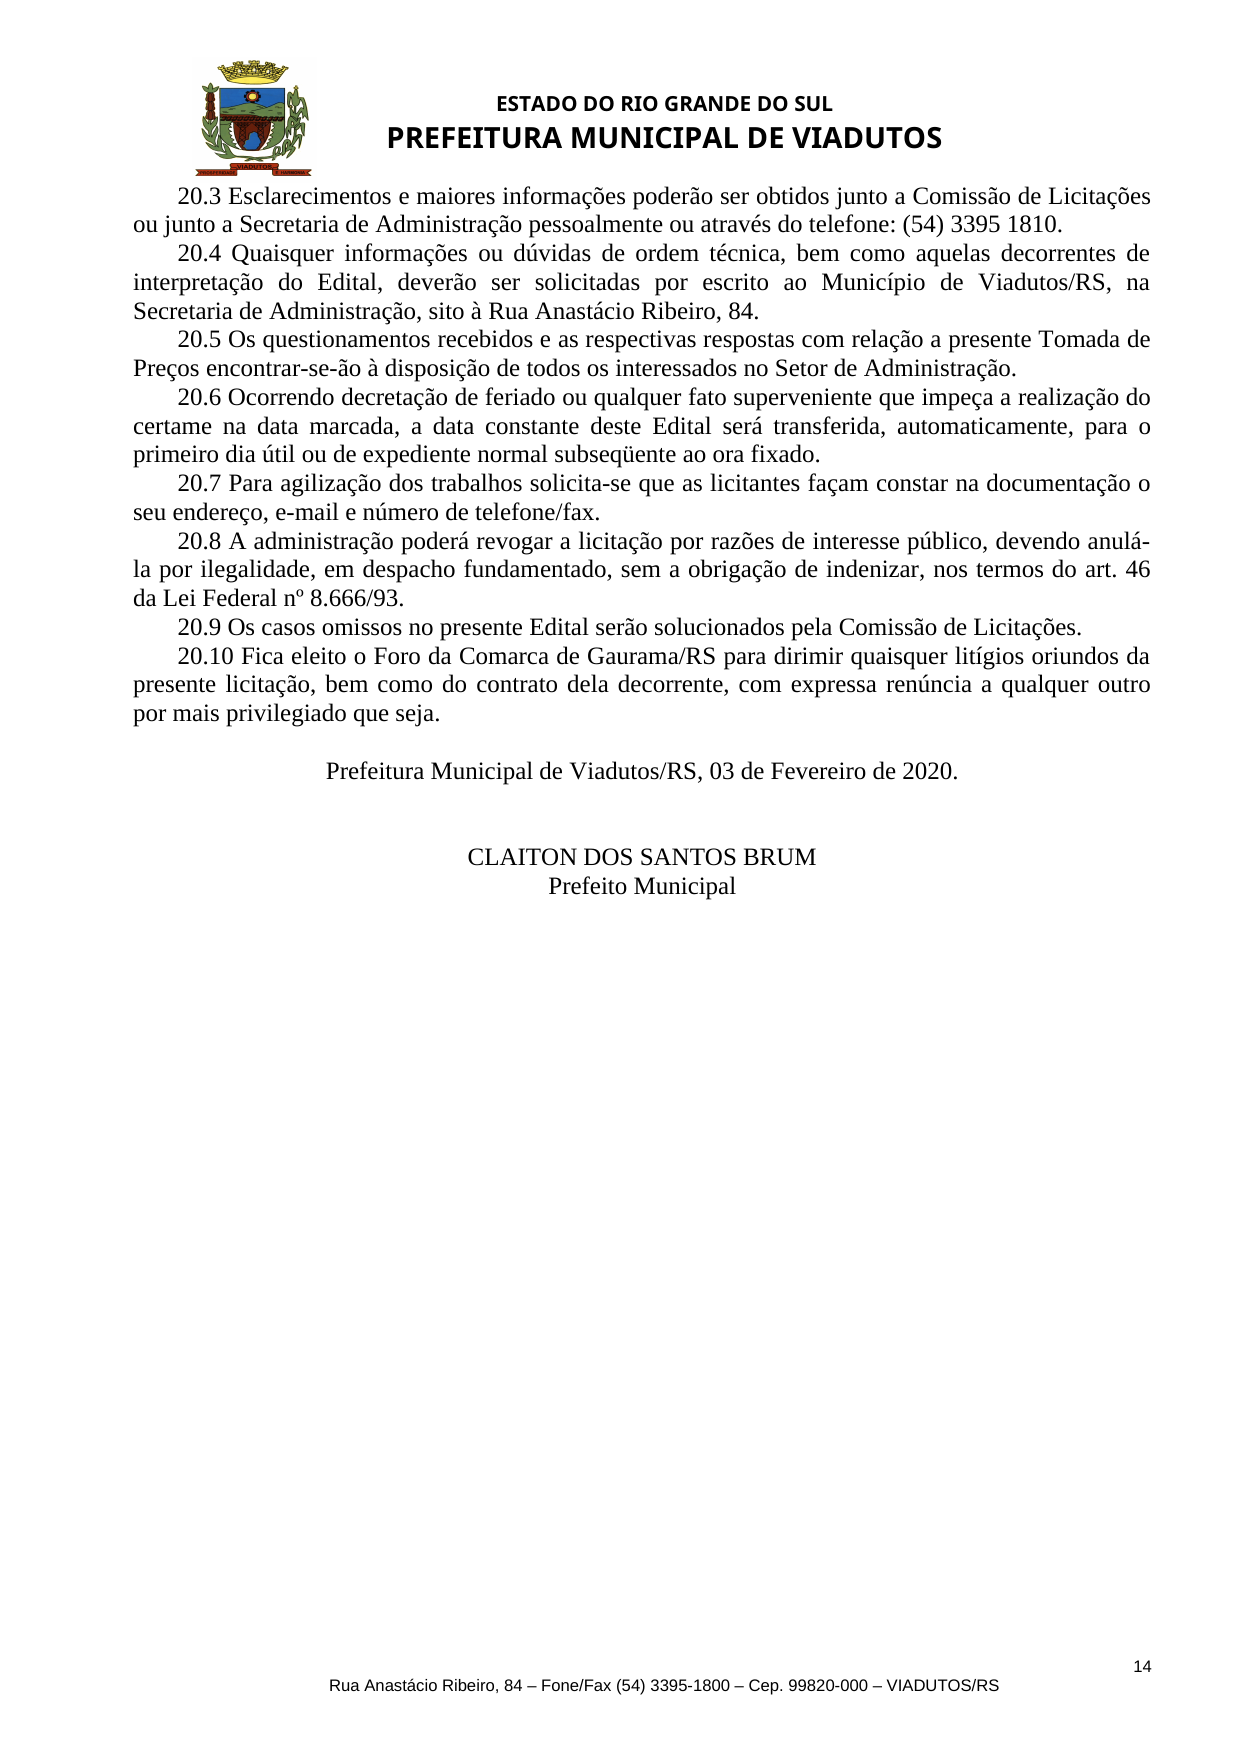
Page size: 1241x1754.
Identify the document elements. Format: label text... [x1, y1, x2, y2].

text CLAITON DOS SANTOS BRUM [133, 842, 1152, 871]
text 20.10 Fica eleito o Foro da Comarca de Gaurama/RS para dirimir quaisquer litígios oriundos da presente licitação, bem como do contrato dela decorrente, com expressa renúncia a qualquer outro por mais privilegiado que seja. [133, 641, 1152, 727]
text 20.8 A administração poderá revogar a licitação por razões de interesse público, devendo anulá-la por ilegalidade, em despacho fundamentado, sem a obrigação de indenizar, nos termos do art. 46 da Lei Federal nº 8.666/93. [133, 526, 1152, 612]
text Prefeitura Municipal de Viadutos/RS, 03 de Fevereiro de 2020. [133, 756, 1152, 784]
picture [191, 57, 317, 181]
text 20.7 Para agilização dos trabalhos solicita-se que as licitantes façam constar na documentação o seu endereço, e-mail e número de telefone/fax. [133, 468, 1152, 526]
text 20.5 Os questionamentos recebidos e as respectivas respostas com relação a presente Tomada de Preços encontrar-se-ão à disposição de todos os interessados no Setor de Administração. [133, 324, 1152, 382]
text 20.6 Ocorrendo decretação de feriado ou qualquer fato superveniente que impeça a realização do certame na data marcada, a data constante deste Edital será transferida, automaticamente, para o primeiro dia útil ou de expediente normal subseqüente ao ora fixado. [133, 382, 1152, 468]
text 20.9 Os casos omissos no presente Edital serão solucionados pela Comissão de Licitações. [133, 612, 1152, 641]
text Prefeito Municipal [133, 871, 1152, 899]
text 20.4 Quaisquer informações ou dúvidas de ordem técnica, bem como aquelas decorrentes de interpretação do Edital, deverão ser solicitadas por escrito ao Município de Viadutos/RS, na Secretaria de Administração, sito à Rua Anastácio Ribeiro, 84. [133, 238, 1152, 324]
text 20.3 Esclarecimentos e maiores informações poderão ser obtidos junto a Comissão de Licitações ou junto a Secretaria de Administração pessoalmente ou através do telefone: (54) 3395 1810. [133, 181, 1152, 238]
